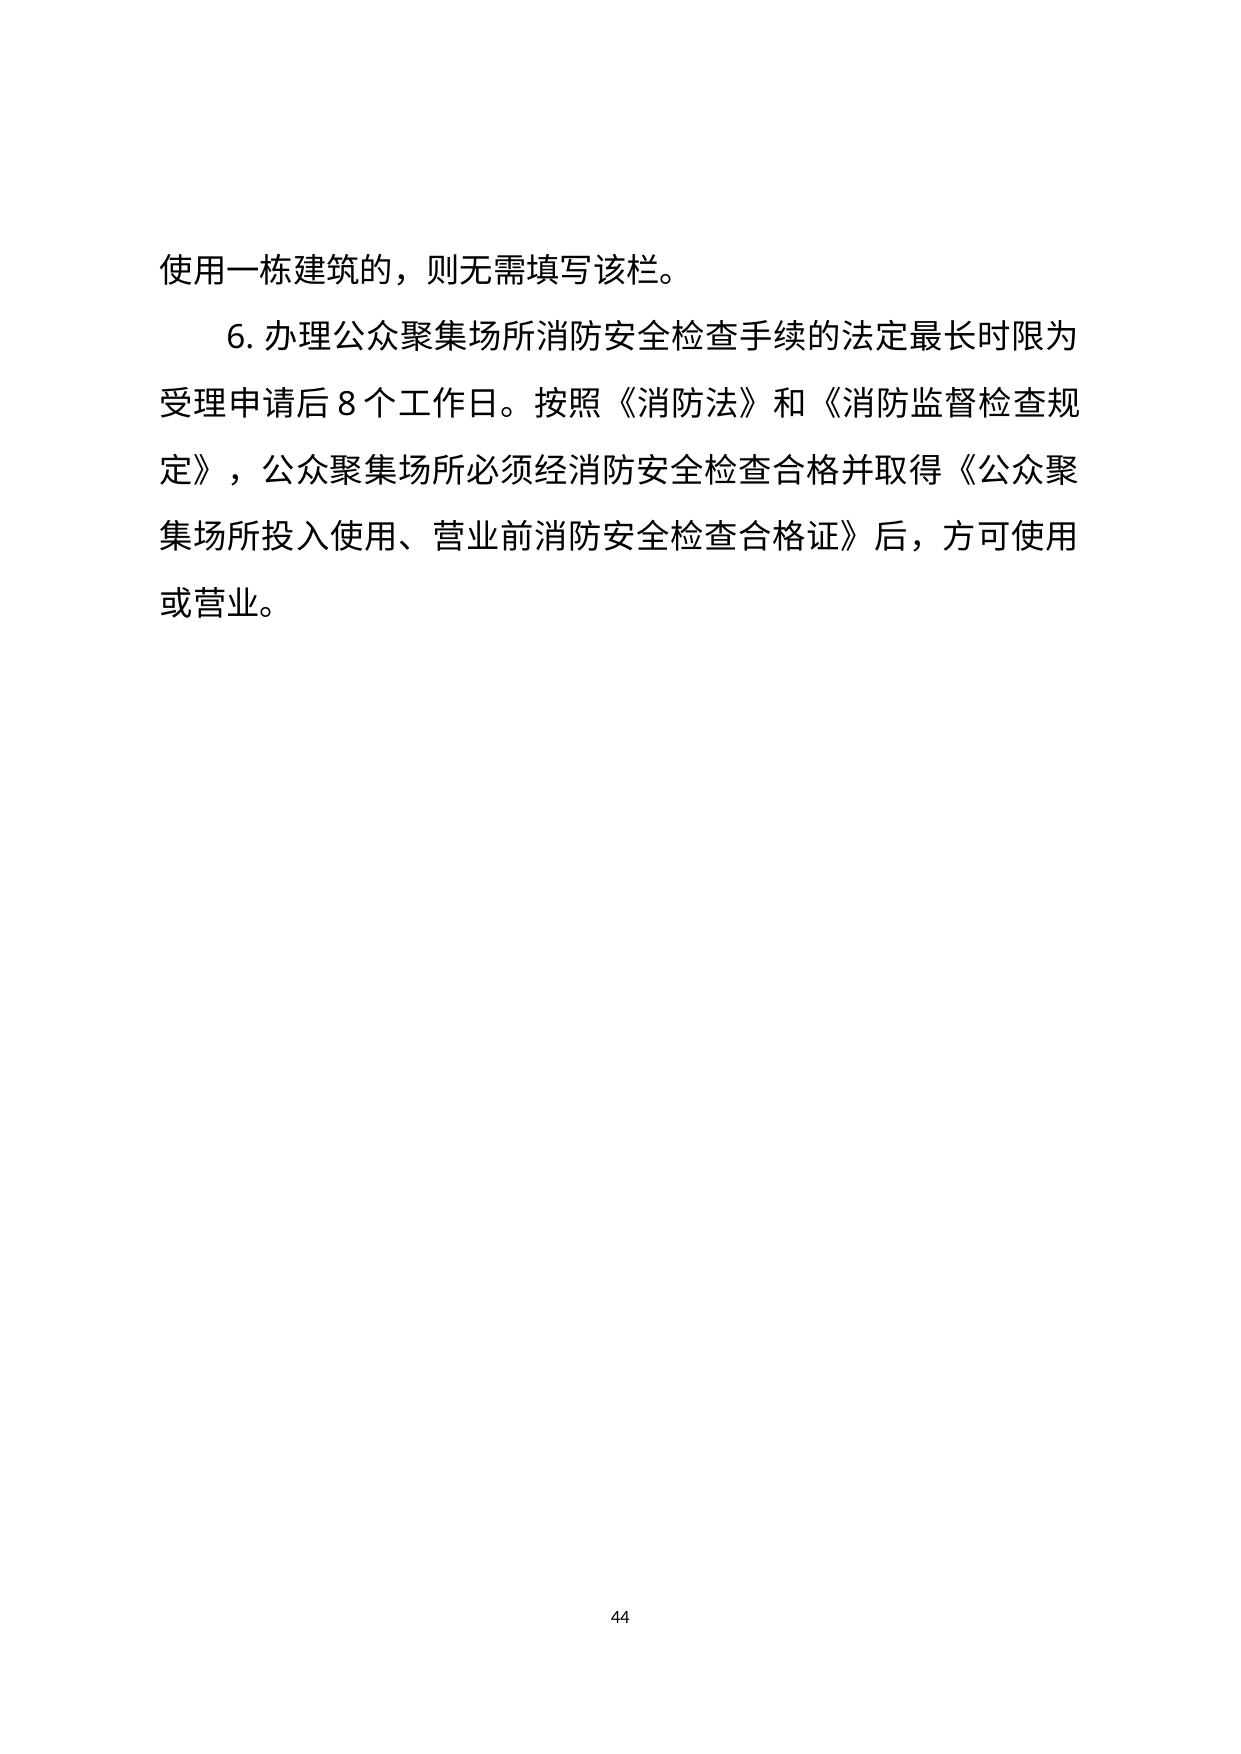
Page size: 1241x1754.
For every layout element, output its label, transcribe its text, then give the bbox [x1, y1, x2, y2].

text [159, 235, 1081, 301]
text 6. 办理公众聚集场所消防安全检查手续的法定最长时限为受理申请后8个工作日。按照《消防法》和《消防监督检查规定》，公众聚集场所必须经消防安全检查合格并取得《公众聚集场所投入使用、营业前消防安全检查合格证》后，方可使用或营业。 [159, 301, 1081, 634]
